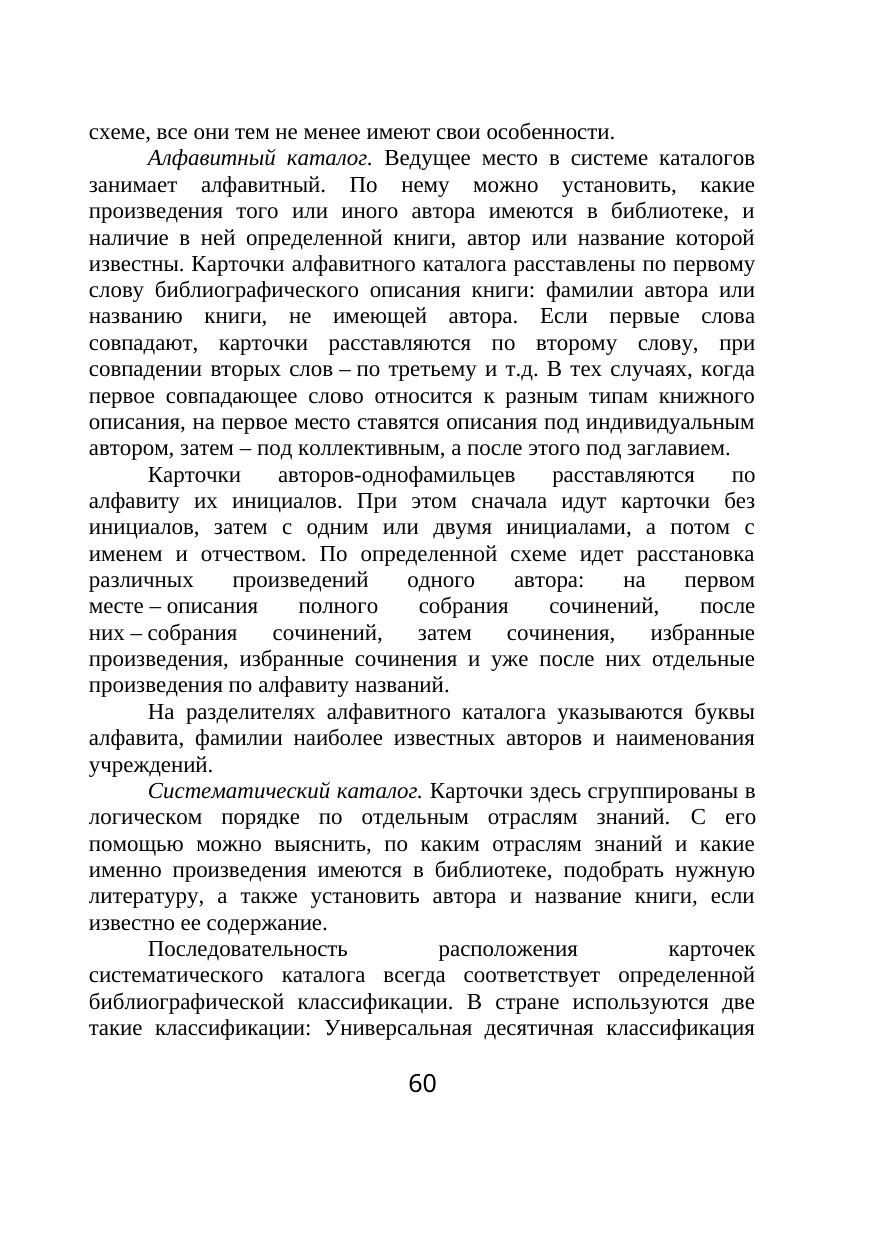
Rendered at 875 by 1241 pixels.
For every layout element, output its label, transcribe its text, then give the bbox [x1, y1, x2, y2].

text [89, 935, 756, 1041]
text На разделителях алфавитного каталога указываются буквы алфавита, фамилии наиболее известных авторов и наименования учреждений. [89, 698, 756, 777]
text Систематический каталог. Карточки здесь сгруппированы в логическом порядке по отдельным отраслям знаний. C его помощью можно выяснить, по каким отраслям знаний и какие именно произведения имеются в библиотеке, подобрать нужную литературу, а также установить автора и название книги, если известно ее содержание. [89, 777, 756, 935]
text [89, 118, 756, 144]
text Карточки авторов-однофамильцев расставляются по алфавиту их инициалов. При этом сначала идут карточки без инициалов, затем с одним или двумя инициалами, а потом с именем и отчеством. По определенной схеме идет расстановка различных произведений одного автора: на первом месте – описания полного собрания сочинений, после них – собрания сочинений, затем сочинения, избранные произведения, избранные сочинения и уже после них отдельные произведения по алфавиту названий. [89, 461, 756, 698]
text Алфавитный каталог. Ведущее место в системе каталогов занимает алфавитный. По нему можно установить, какие произведения того или иного автора имеются в библиотеке, и наличие в ней определенной книги, автор или название которой известны. Карточки алфавитного каталога расставлены по первому слову библиографического описания книги: фамилии автора или названию книги, не имеющей автора. Если первые слова совпадают, карточки расставляются по второму слову, при совпадении вторых слов – по третьему и т.д. В тех случаях, когда первое совпадающее слово относится к разным типам книжного описания, на первое место ставятся описания под индивидуальным автором, затем – под коллективным, а после этого под заглавием. [89, 144, 756, 461]
